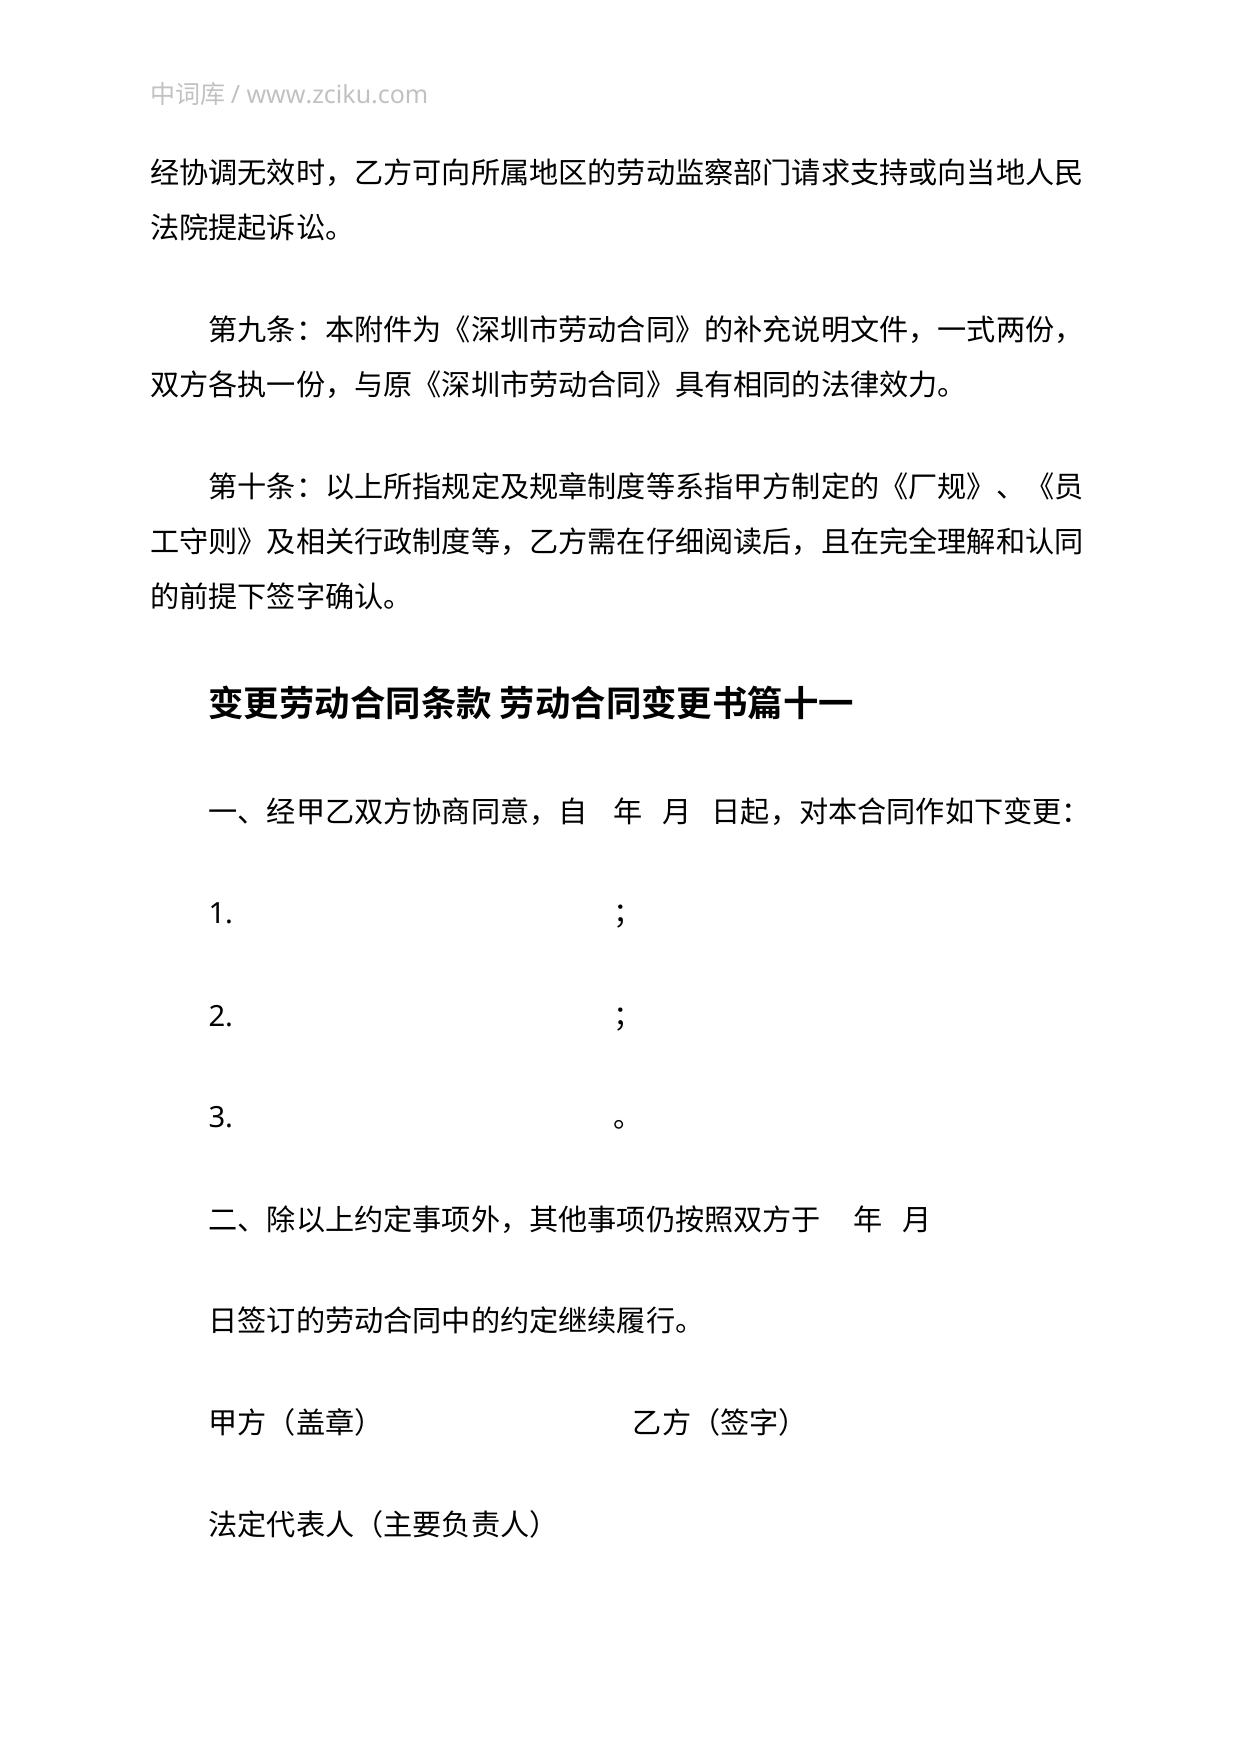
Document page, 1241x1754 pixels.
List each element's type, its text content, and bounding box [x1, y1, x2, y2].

text 第十条：以上所指规定及规章制度等系指甲方制定的《厂规》、《员工守则》及相关行政制度等，乙方需在仔细阅读后，且在完全理解和认同的前提下签字确认。 [150, 463, 1090, 615]
text 3. 。 [150, 1094, 1090, 1136]
text 日签订的劳动合同中的约定继续履行。 [150, 1298, 1090, 1340]
text 1. ； [150, 890, 1090, 932]
text 甲方（盖章） 乙方（签字） [150, 1399, 1090, 1442]
text 变更劳动合同条款 劳动合同变更书篇十一 [150, 675, 1090, 726]
text 第九条：本附件为《深圳市劳动合同》的补充说明文件，一式两份，双方各执一份，与原《深圳市劳动合同》具有相同的法律效力。 [150, 307, 1090, 404]
text 法定代表人（主要负责人） [150, 1501, 1090, 1544]
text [150, 150, 1090, 247]
text 二、除以上约定事项外，其他事项仍按照双方于 年 月 [150, 1196, 1090, 1238]
text 一、经甲乙双方协商同意，自 年 月 日起，对本合同作如下变更： [150, 788, 1090, 831]
text 2. ； [150, 992, 1090, 1034]
